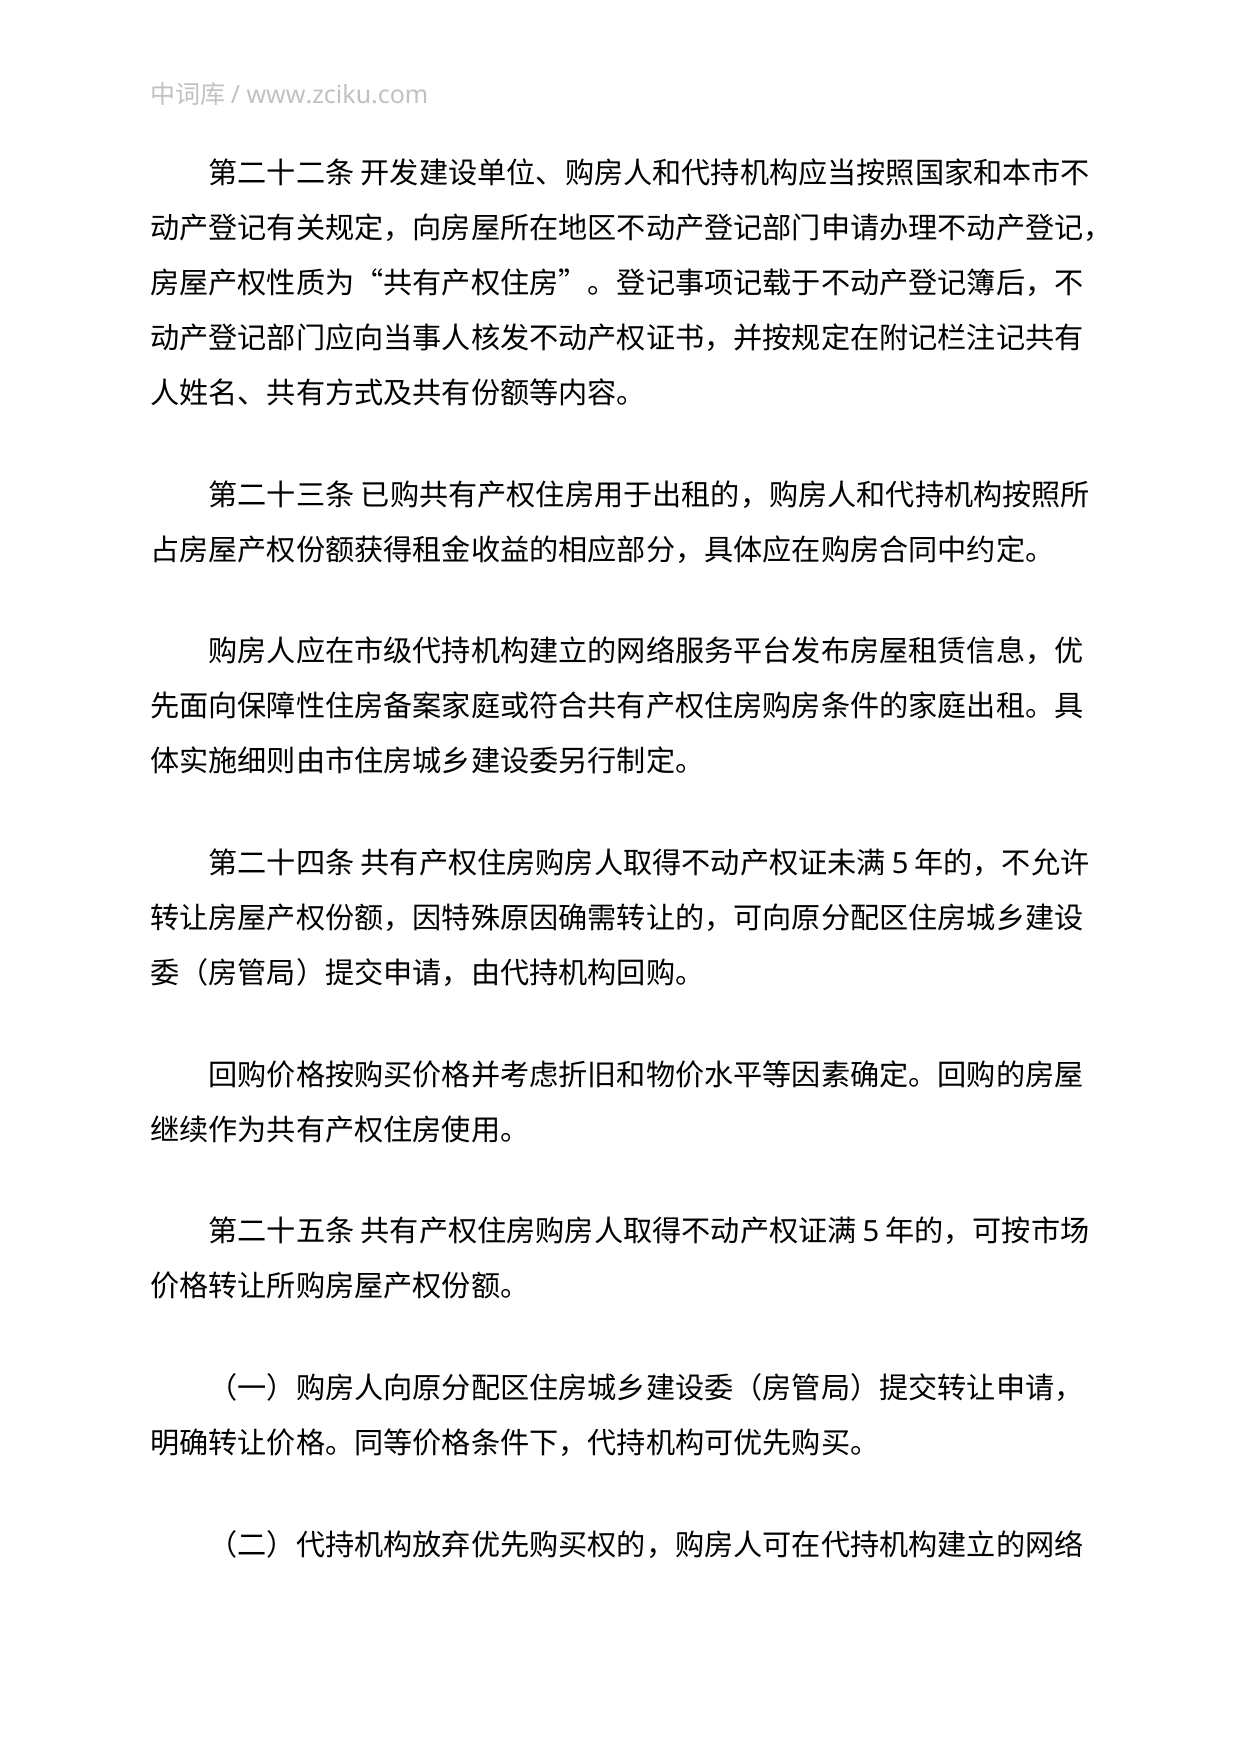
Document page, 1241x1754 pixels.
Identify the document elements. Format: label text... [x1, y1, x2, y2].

text （一）购房人向原分配区住房城乡建设委（房管局）提交转让申请，明确转让价格。同等价格条件下，代持机构可优先购买。 [150, 1365, 1090, 1462]
text 第二十二条 开发建设单位、购房人和代持机构应当按照国家和本市不动产登记有关规定，向房屋所在地区不动产登记部门申请办理不动产登记，房屋产权性质为“共有产权住房”。登记事项记载于不动产登记簿后，不动产登记部门应向当事人核发不动产权证书，并按规定在附记栏注记共有人姓名、共有方式及共有份额等内容。 [150, 150, 1090, 412]
text 购房人应在市级代持机构建立的网络服务平台发布房屋租赁信息，优先面向保障性住房备案家庭或符合共有产权住房购房条件的家庭出租。具体实施细则由市住房城乡建设委另行制定。 [150, 628, 1090, 780]
text 第二十五条 共有产权住房购房人取得不动产权证满5年的，可按市场价格转让所购房屋产权份额。 [150, 1208, 1090, 1305]
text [150, 1521, 1090, 1564]
text 第二十四条 共有产权住房购房人取得不动产权证未满5年的，不允许转让房屋产权份额，因特殊原因确需转让的，可向原分配区住房城乡建设委（房管局）提交申请，由代持机构回购。 [150, 839, 1090, 992]
text 回购价格按购买价格并考虑折旧和物价水平等因素确定。回购的房屋继续作为共有产权住房使用。 [150, 1051, 1090, 1148]
text 第二十三条 已购共有产权住房用于出租的，购房人和代持机构按照所占房屋产权份额获得租金收益的相应部分，具体应在购房合同中约定。 [150, 471, 1090, 568]
